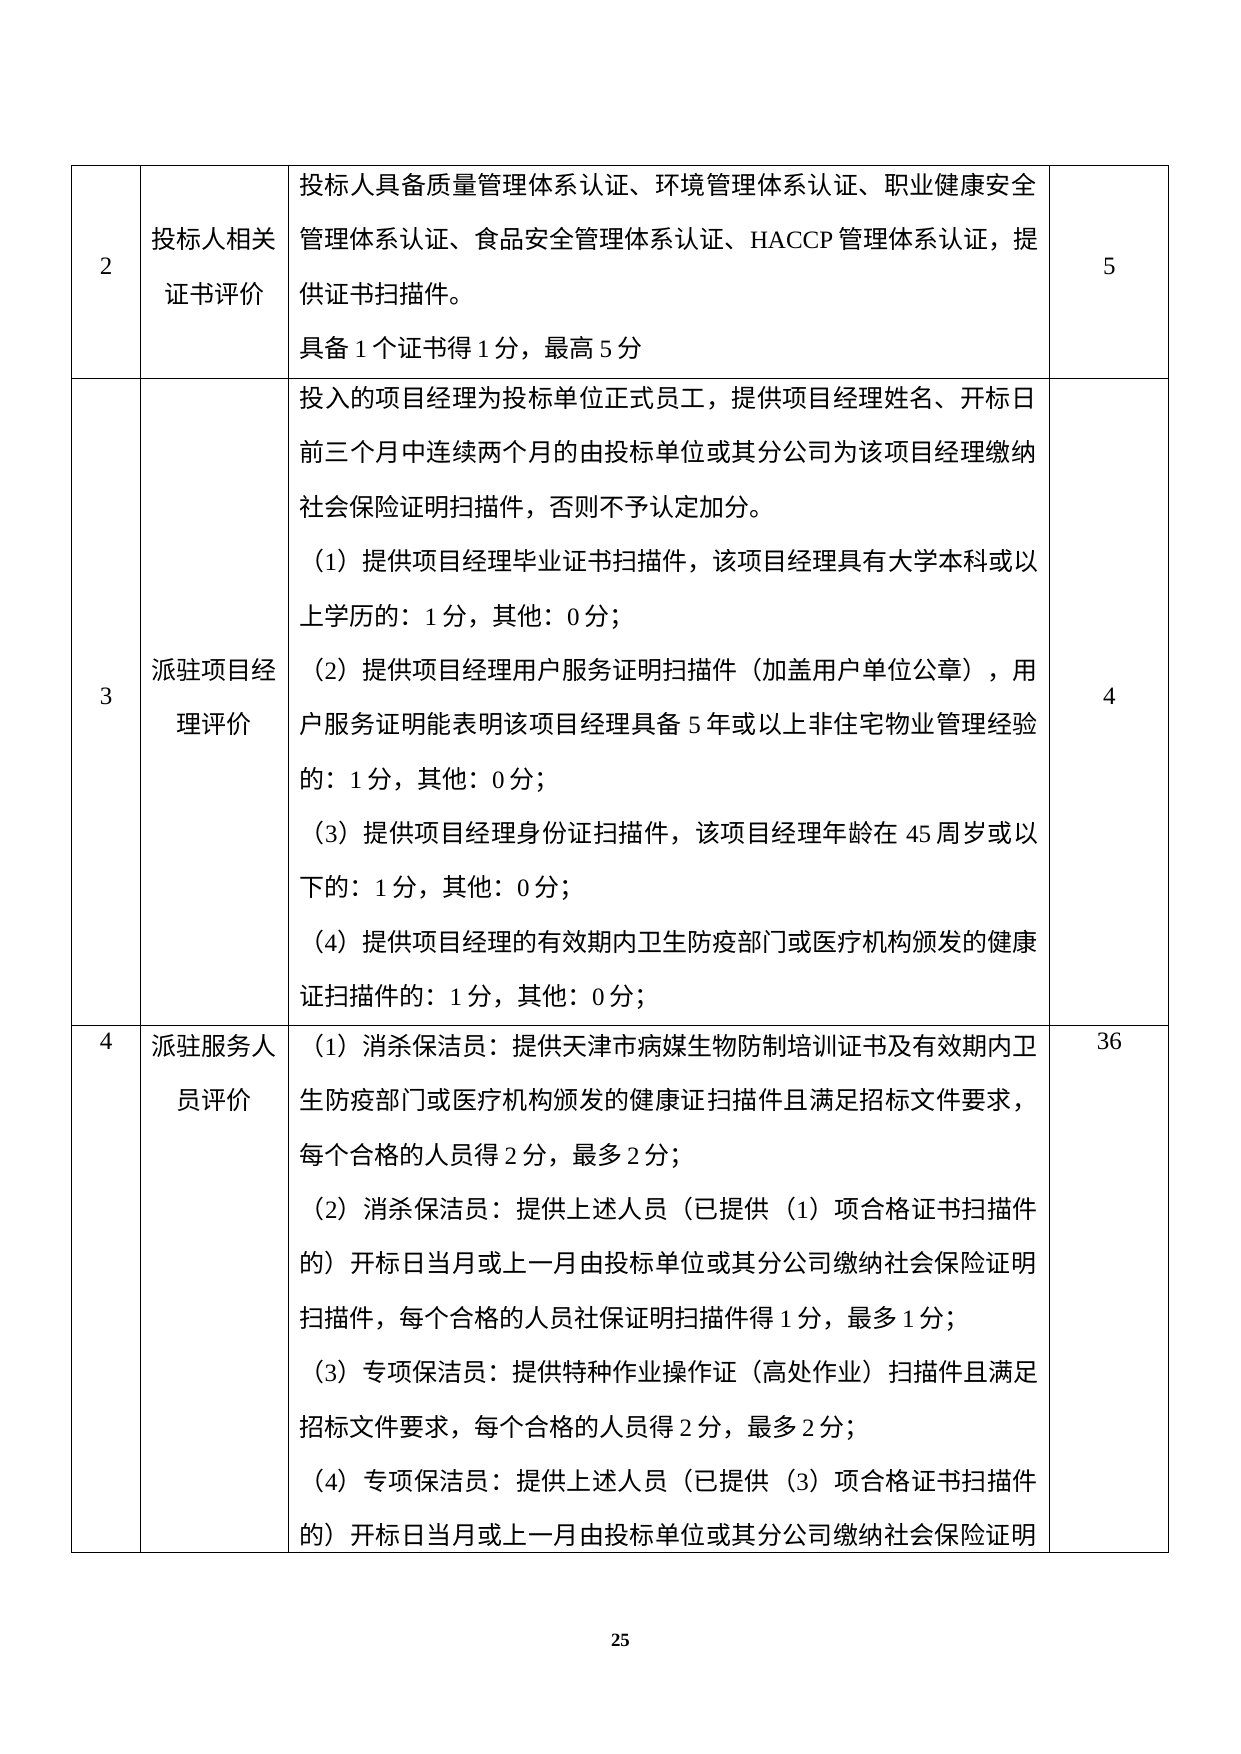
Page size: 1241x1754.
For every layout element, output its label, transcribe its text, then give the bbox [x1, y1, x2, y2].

table_cell 2 [72, 166, 140, 377]
table_cell 投标人相关证书评价 [141, 166, 288, 377]
table_cell 投标人具备质量管理体系认证、环境管理体系认证、职业健康安全管理体系认证、食品安全管理体系认证、HACCP管理体系认证，提供证书扫描件。 具备1个证书得1分，最高5分 [289, 166, 1049, 377]
table_cell 5 [1050, 166, 1168, 377]
table_cell 派驻项目经理评价 [141, 379, 288, 1025]
table_cell 派驻服务人员评价 [141, 1026, 288, 1552]
table_cell 3 [72, 379, 140, 1025]
table_cell 投入的项目经理为投标单位正式员工，提供项目经理姓名、开标日前三个月中连续两个月的由投标单位或其分公司为该项目经理缴纳社会保险证明扫描件，否则不予认定加分。 （1）提供项目经理毕业证书扫描件，该项目经理具有大学本科或以上学历的：1分，其他：0分； （2）提供项目经理用户服务证明扫描件（加盖用户单位公章），用户服务证明能表明该项目经理具备5年或以上非住宅物业管理经验的：1分，其他：0分； （3）提供项目经理身份证扫描件，该项目经理年龄在45周岁或以下的：1分，其他：0分； （4）提供项目经理的有效期内卫生防疫部门或医疗机构颁发的健康证扫描件的：1分，其他：0分； [289, 379, 1049, 1025]
table_cell 4 [72, 1026, 140, 1552]
table_cell 36 [1050, 1026, 1168, 1552]
table_cell 4 [1050, 379, 1168, 1025]
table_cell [289, 1026, 1049, 1552]
